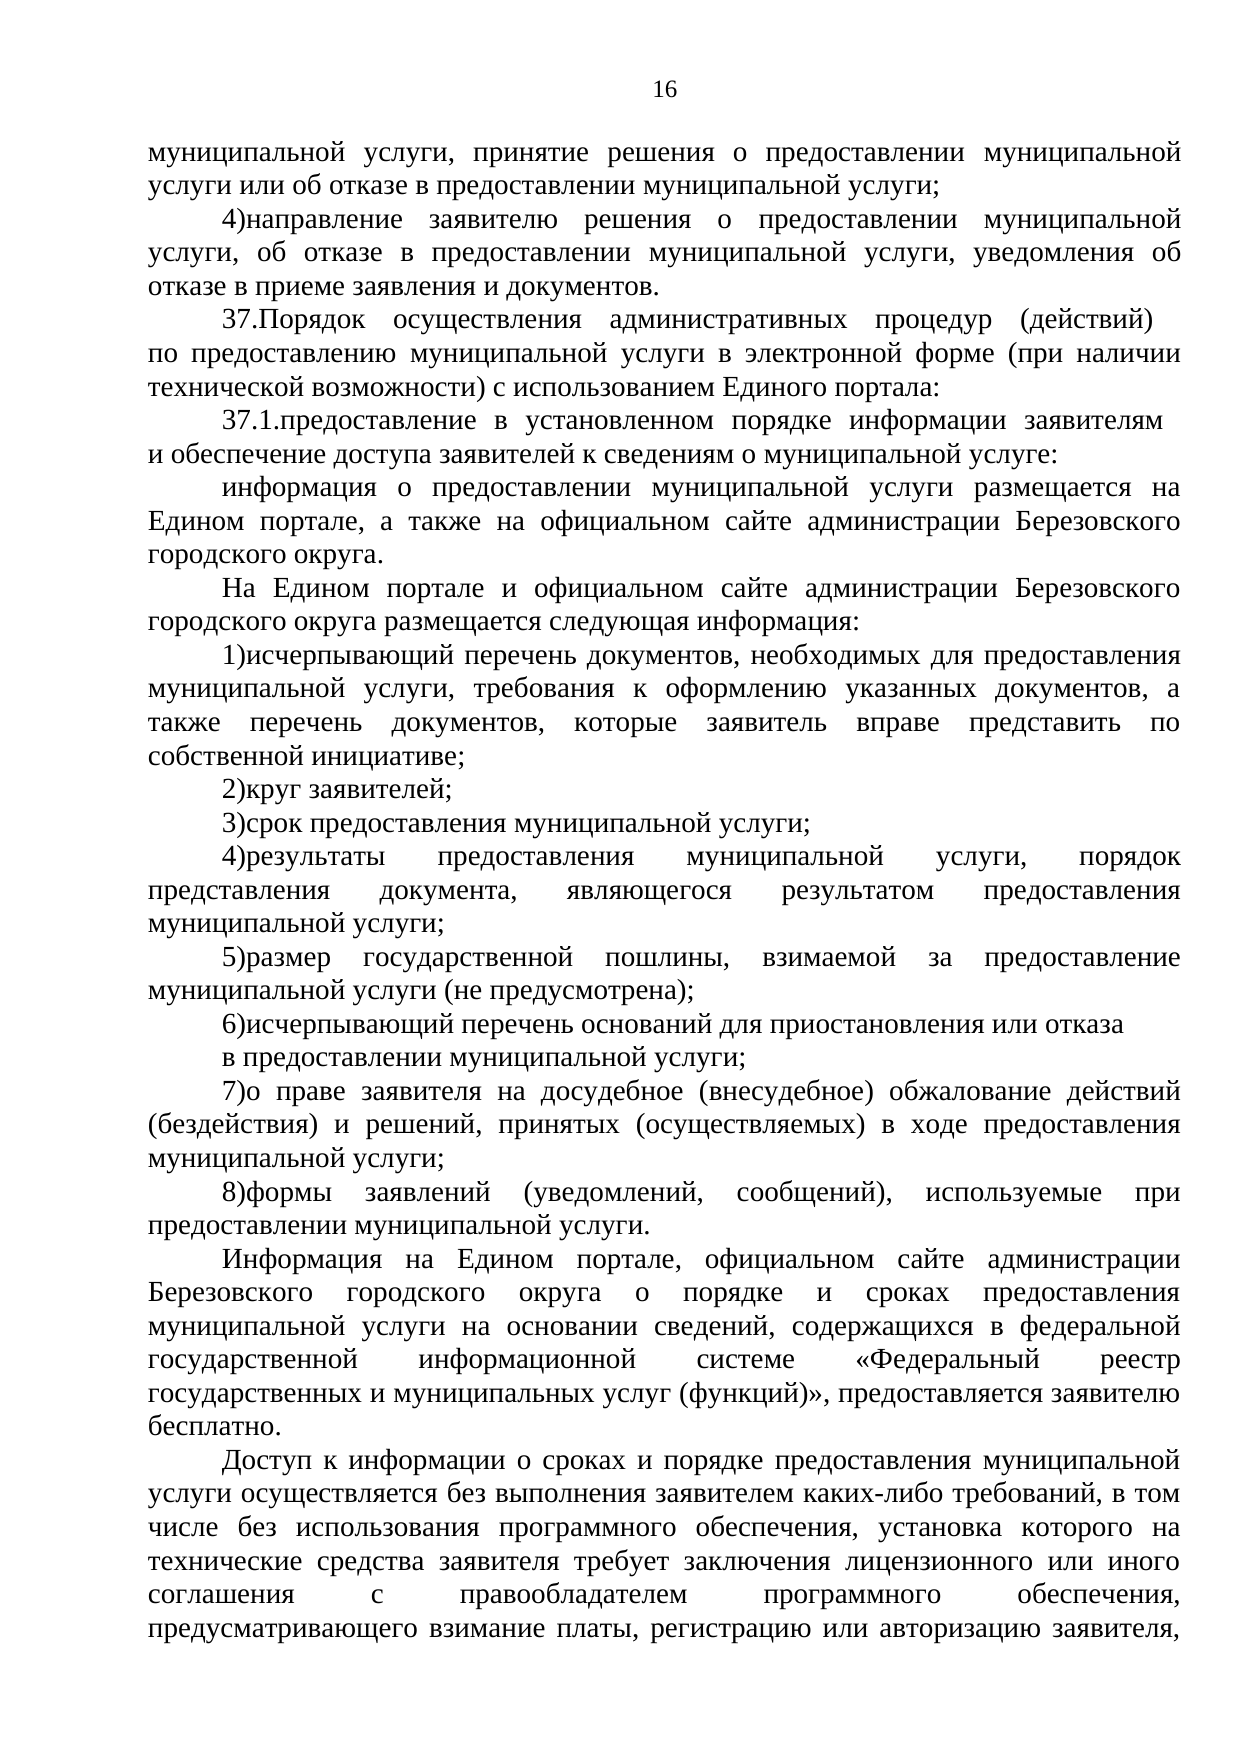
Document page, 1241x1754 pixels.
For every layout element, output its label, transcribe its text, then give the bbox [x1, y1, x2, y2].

text информация о предоставлении муниципальной услуги размещается на Едином портале, а также на официальном сайте администрации Березовского городского округа. [148, 469, 1181, 570]
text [148, 134, 1181, 201]
text 4)направление заявителю решения о предоставлении муниципальной услуги, об отказе в предоставлении муниципальной услуги, уведомления об отказе в приеме заявления и документов. [148, 201, 1181, 302]
text 1)исчерпывающий перечень документов, необходимых для предоставления муниципальной услуги, требования к оформлению указанных документов, а также перечень документов, которые заявитель вправе представить по собственной инициативе; [148, 637, 1181, 771]
text в предоставлении муниципальной услуги; [148, 1039, 1181, 1073]
text 5)размер государственной пошлины, взимаемой за предоставление муниципальной услуги (не предусмотрена); [148, 939, 1181, 1006]
text 6)исчерпывающий перечень оснований для приостановления или отказа [148, 1006, 1181, 1039]
text 2)круг заявителей; [148, 771, 1181, 805]
text Информация на Едином портале, официальном сайте администрации Березовского городского округа о порядке и сроках предоставления муниципальной услуги на основании сведений, содержащихся в федеральной государственной информационной системе «Федеральный реестр государственных и муниципальных услуг (функций)», предоставляется заявителю бесплатно. [148, 1241, 1181, 1442]
text 37.1.предоставление в установленном порядке информации заявителям и обеспечение доступа заявителей к сведениям о муниципальной услуге: [148, 402, 1181, 469]
text 8)формы заявлений (уведомлений, сообщений), используемые при предоставлении муниципальной услуги. [148, 1174, 1181, 1241]
text 37.Порядок осуществления административных процедур (действий) по предоставлению муниципальной услуги в электронной форме (при наличии технической возможности) с использованием Единого портала: [148, 302, 1181, 402]
text 3)срок предоставления муниципальной услуги; [148, 805, 1181, 838]
text 7)о праве заявителя на досудебное (внесудебное) обжалование действий (бездействия) и решений, принятых (осуществляемых) в ходе предоставления муниципальной услуги; [148, 1073, 1181, 1174]
text На Едином портале и официальном сайте администрации Березовского городского округа размещается следующая информация: [148, 570, 1181, 637]
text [148, 1442, 1181, 1643]
text 4)результаты предоставления муниципальной услуги, порядок представления документа, являющегося результатом предоставления муниципальной услуги; [148, 838, 1181, 939]
